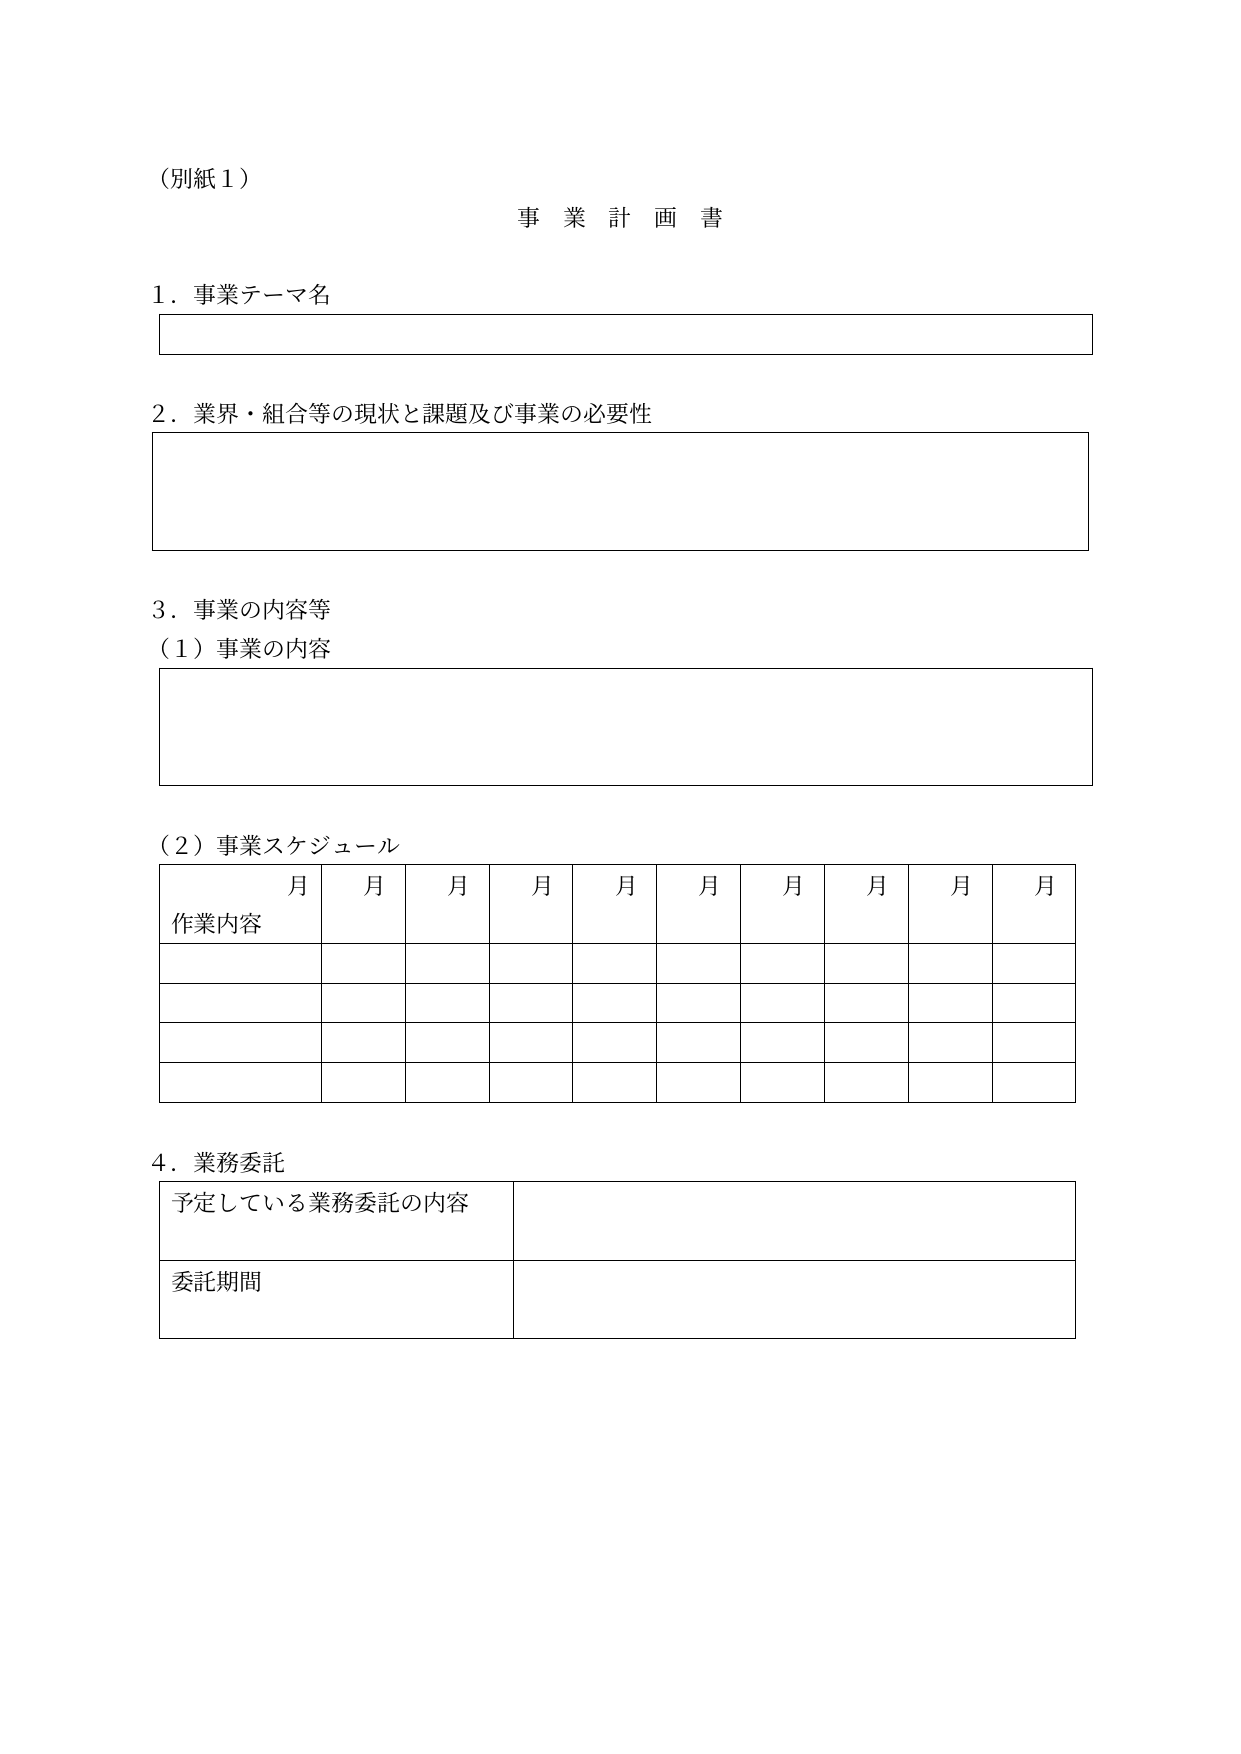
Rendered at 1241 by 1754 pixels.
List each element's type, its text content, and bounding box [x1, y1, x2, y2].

table_header [160, 315, 1092, 353]
table_cell [406, 984, 489, 1022]
table_header [153, 433, 1088, 550]
table_cell [825, 944, 908, 982]
text ４．業務委託 [148, 1142, 1092, 1181]
table_cell [741, 1063, 824, 1102]
table_header 月 [573, 865, 656, 942]
table_cell [825, 1023, 908, 1062]
table_header 月 [909, 865, 992, 942]
table_header 月 [406, 865, 489, 942]
table_cell [909, 1023, 992, 1062]
table_cell [160, 1063, 321, 1102]
table_header 月 [657, 865, 740, 942]
table_cell 委託期間 [160, 1261, 513, 1338]
text ３．事業の内容等 [148, 590, 1092, 628]
table_header 月 作業内容 [160, 865, 321, 942]
table_header [514, 1182, 1075, 1259]
table_cell [993, 1063, 1075, 1102]
table_cell [993, 1023, 1075, 1062]
table_cell [741, 984, 824, 1022]
table_cell [909, 984, 992, 1022]
table_cell [993, 944, 1075, 982]
table_cell [657, 1063, 740, 1102]
table_cell [741, 1023, 824, 1062]
table_cell [514, 1261, 1075, 1338]
table_cell [825, 1063, 908, 1102]
table_cell [490, 984, 572, 1022]
table_header 予定している業務委託の内容 [160, 1182, 513, 1259]
table_cell [160, 1023, 321, 1062]
table_cell [406, 944, 489, 982]
table_header 月 [741, 865, 824, 942]
table_cell [993, 984, 1075, 1022]
table_header 月 [322, 865, 405, 942]
text 事 業 計 画 書 [148, 197, 1092, 236]
text ２．業界・組合等の現状と課題及び事業の必要性 [148, 393, 1092, 432]
table_cell [657, 1023, 740, 1062]
text （別紙１） [148, 158, 1092, 197]
table_cell [741, 944, 824, 982]
table_cell [909, 944, 992, 982]
table_cell [322, 944, 405, 982]
table_cell [573, 984, 656, 1022]
table_cell [322, 984, 405, 1022]
table_cell [909, 1063, 992, 1102]
table_header [160, 669, 1092, 785]
table_header 月 [490, 865, 572, 942]
table_cell [322, 1023, 405, 1062]
table_cell [406, 1063, 489, 1102]
table_cell [322, 1063, 405, 1102]
table_cell [406, 1023, 489, 1062]
table_cell [490, 1023, 572, 1062]
table_cell [160, 944, 321, 982]
table_cell [573, 1063, 656, 1102]
table_cell [573, 944, 656, 982]
table_header 月 [993, 865, 1075, 942]
table_cell [825, 984, 908, 1022]
text １．事業テーマ名 [148, 275, 1092, 313]
text （１）事業の内容 [148, 628, 1092, 667]
table_cell [573, 1023, 656, 1062]
table_cell [657, 984, 740, 1022]
table_header 月 [825, 865, 908, 942]
text （２）事業スケジュール [148, 825, 1092, 864]
table_cell [160, 984, 321, 1022]
table_cell [490, 1063, 572, 1102]
table_cell [490, 944, 572, 982]
table_cell [657, 944, 740, 982]
